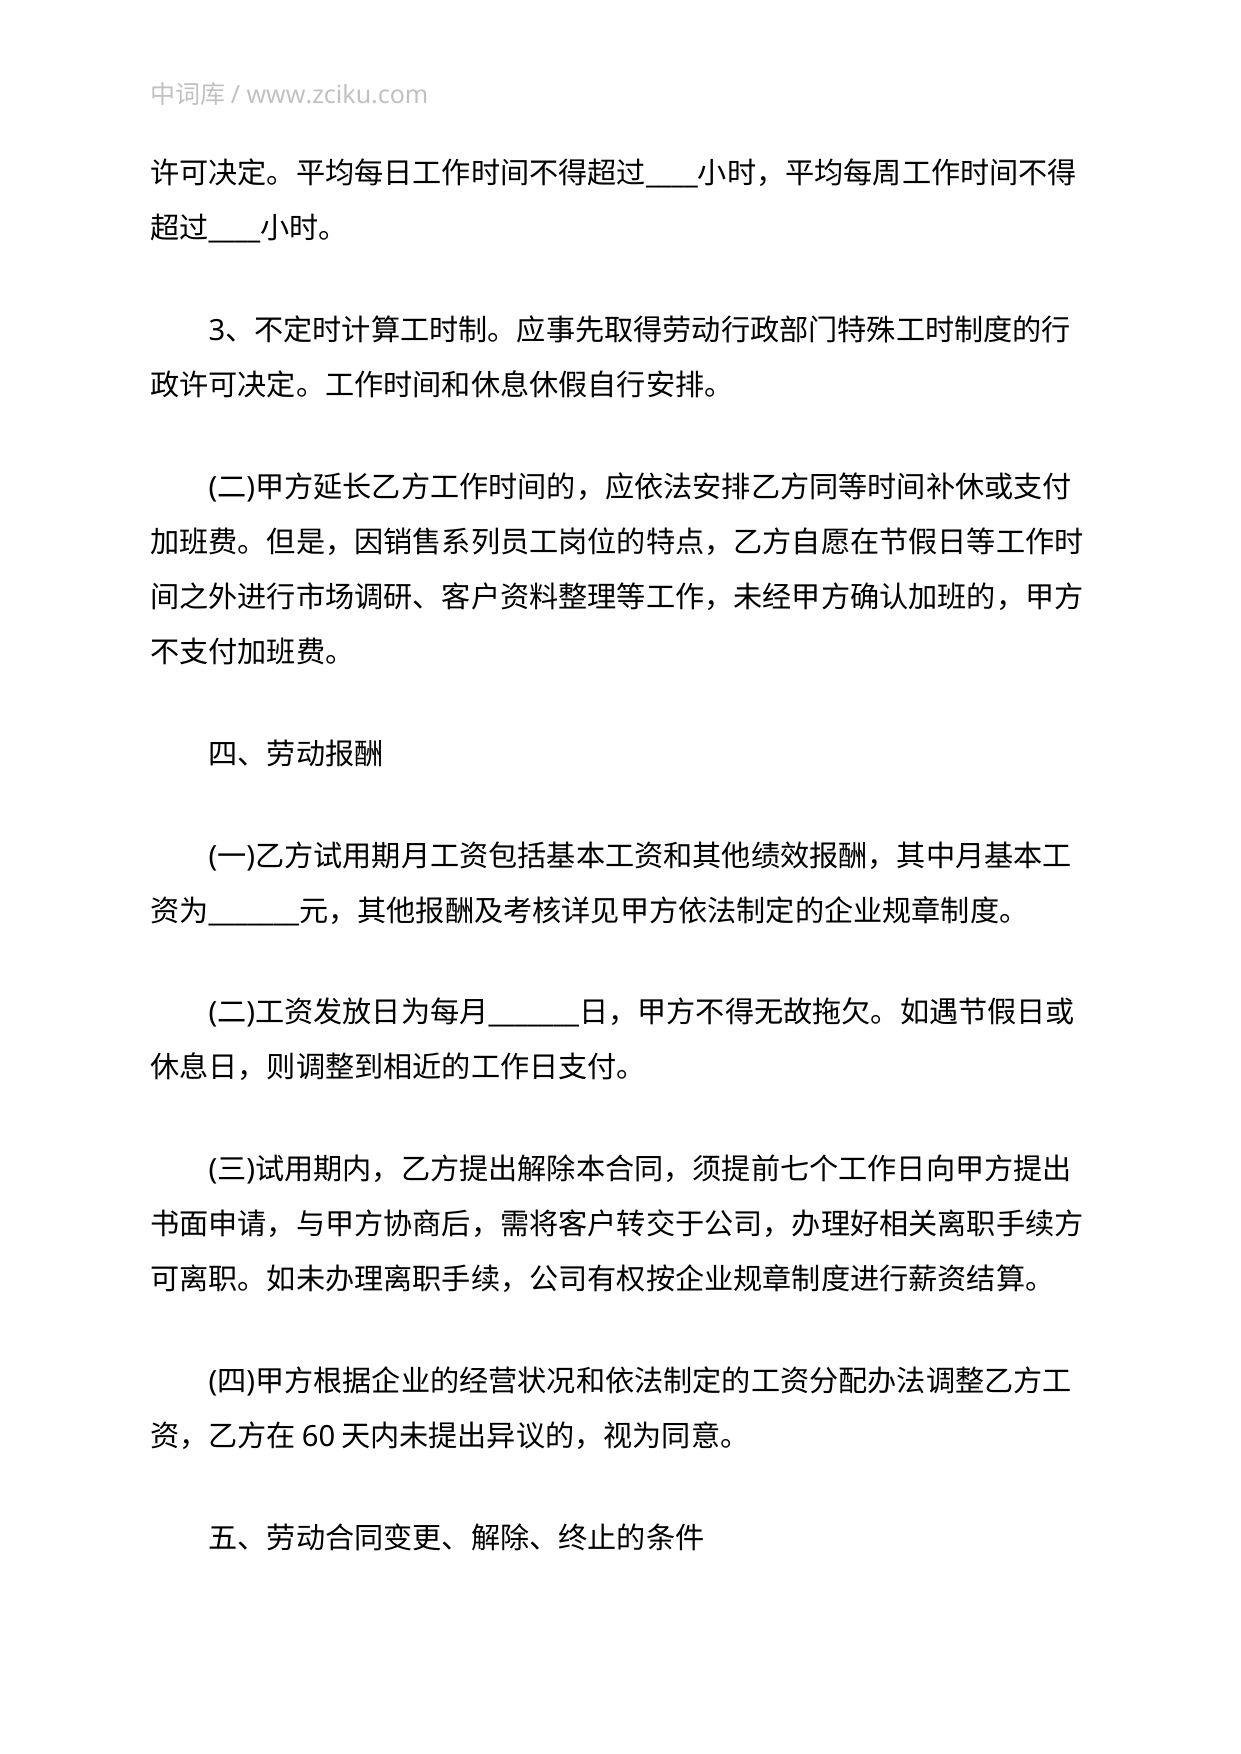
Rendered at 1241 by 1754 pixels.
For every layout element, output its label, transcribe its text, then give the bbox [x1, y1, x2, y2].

text 3、不定时计算工时制。应事先取得劳动行政部门特殊工时制度的行政许可决定。工作时间和休息休假自行安排。 [150, 307, 1090, 404]
text (四)甲方根据企业的经营状况和依法制定的工资分配办法调整乙方工资，乙方在60天内未提出异议的，视为同意。 [150, 1357, 1090, 1455]
text (一)乙方试用期月工资包括基本工资和其他绩效报酬，其中月基本工资为_______元，其他报酬及考核详见甲方依法制定的企业规章制度。 [150, 832, 1090, 929]
text (三)试用期内，乙方提出解除本合同，须提前七个工作日向甲方提出书面申请，与甲方协商后，需将客户转交于公司，办理好相关离职手续方可离职。如未办理离职手续，公司有权按企业规章制度进行薪资结算。 [150, 1146, 1090, 1298]
text 四、劳动报酬 [150, 730, 1090, 773]
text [150, 150, 1090, 247]
text (二)甲方延长乙方工作时间的，应依法安排乙方同等时间补休或支付加班费。但是，因销售系列员工岗位的特点，乙方自愿在节假日等工作时间之外进行市场调研、客户资料整理等工作，未经甲方确认加班的，甲方不支付加班费。 [150, 464, 1090, 671]
text (二)工资发放日为每月_______日，甲方不得无故拖欠。如遇节假日或休息日，则调整到相近的工作日支付。 [150, 989, 1090, 1086]
text 五、劳动合同变更、解除、终止的条件 [150, 1514, 1090, 1557]
